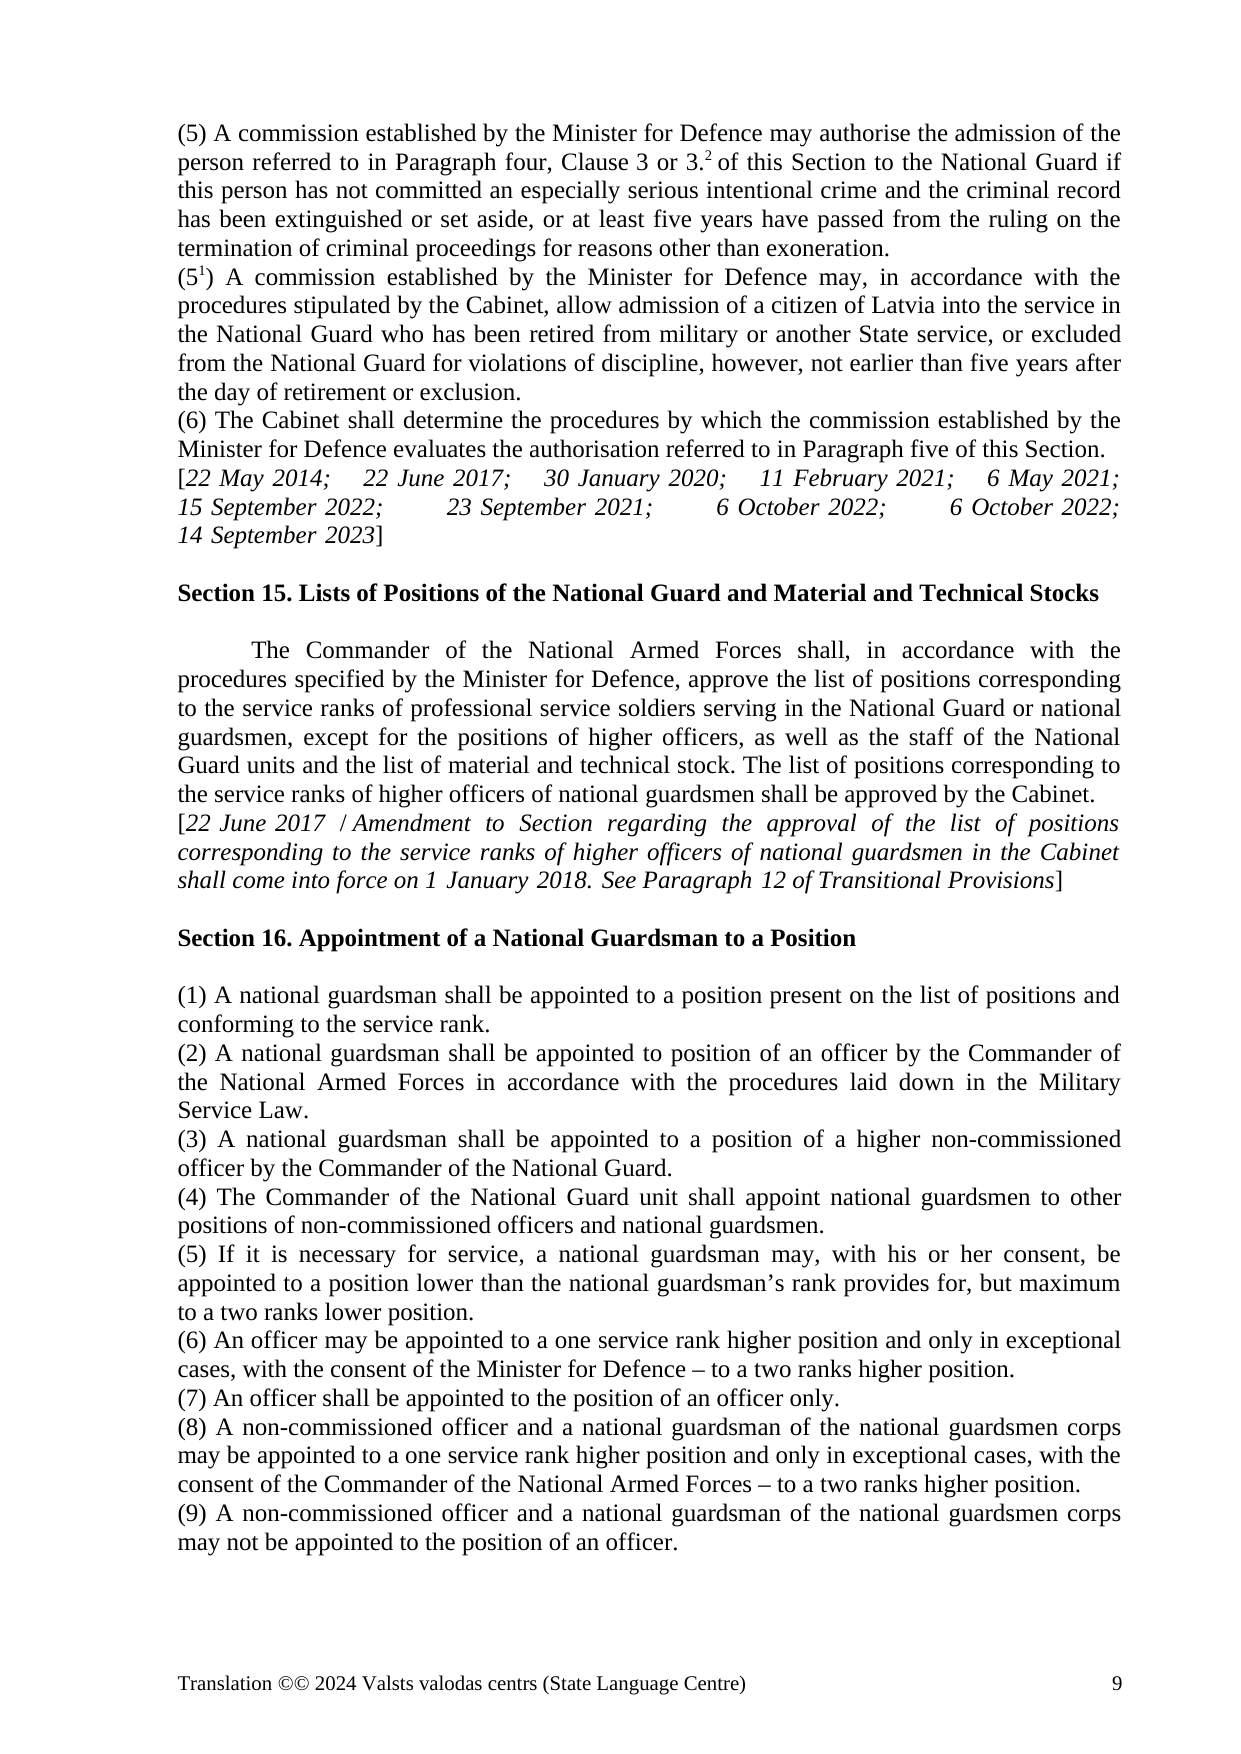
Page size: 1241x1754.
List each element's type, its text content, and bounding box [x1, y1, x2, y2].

text (5) A commission established by the Minister for Defence may authorise the admission of the person referred to in Paragraph four, Clause 3 or 3.2 of this Section to the National Guard if this person has not committed an especially serious intentional crime and the criminal record has been extinguished or set aside, or at least five years have passed from the ruling on the termination of criminal proceedings for reasons other than exoneration. [177, 118, 1122, 262]
text (8) A non-commissioned officer and a national guardsman of the national guardsmen corps may be appointed to a one service rank higher position and only in exceptional cases, with the consent of the Commander of the National Armed Forces – to a two ranks higher position. [177, 1412, 1122, 1498]
text Section 16. Appointment of a National Guardsman to a Position [177, 923, 1122, 952]
text The Commander of the National Armed Forces shall, in accordance with the procedures specified by the Minister for Defence, approve the list of positions corresponding to the service ranks of professional service soldiers serving in the National Guard or national guardsmen, except for the positions of higher officers, as well as the staff of the National Guard units and the list of material and technical stock. The list of positions corresponding to the service ranks of higher officers of national guardsmen shall be approved by the Cabinet. [177, 636, 1122, 808]
text (51) A commission established by the Minister for Defence may, in accordance with the procedures stipulated by the Cabinet, allow admission of a citizen of Latvia into the service in the National Guard who has been retired from military or another State service, or excluded from the National Guard for violations of discipline, however, not earlier than five years after the day of retirement or exclusion. [177, 262, 1122, 406]
text (4) The Commander of the National Guard unit shall appoint national guardsmen to other positions of non-commissioned officers and national guardsmen. [177, 1182, 1122, 1239]
text (3) A national guardsman shall be appointed to a position of a higher non-commissioned officer by the Commander of the National Guard. [177, 1124, 1122, 1182]
text (1) A national guardsman shall be appointed to a position present on the list of positions and conforming to the service rank. [177, 981, 1122, 1038]
text (6) The Cabinet shall determine the procedures by which the commission established by the Minister for Defence evaluates the authorisation referred to in Paragraph five of this Section. [177, 406, 1122, 463]
text [22 June 2017 / Amendment to Section regarding the approval of the list of positions corresponding to the service ranks of higher officers of national guardsmen in the Cabinet shall come into force on 1 January 2018. See Paragraph 12 of Transitional Provisions] [177, 808, 1122, 894]
text (9) A non-commissioned officer and a national guardsman of the national guardsmen corps may not be appointed to the position of an officer. [177, 1498, 1122, 1556]
text [22 May 2014; 22 June 2017; 30 January 2020; 11 February 2021; 6 May 2021; 15 September 2022; 23 September 2021; 6 October 2022; 6 October 2022; 14 September 2023] [177, 463, 1122, 549]
text (2) A national guardsman shall be appointed to position of an officer by the Commander of the National Armed Forces in accordance with the procedures laid down in the Military Service Law. [177, 1038, 1122, 1124]
text Section 15. Lists of Positions of the National Guard and Material and Technical Stocks [177, 578, 1122, 607]
text (6) An officer may be appointed to a one service rank higher position and only in exceptional cases, with the consent of the Minister for Defence – to a two ranks higher position. [177, 1326, 1122, 1383]
text (7) An officer shall be appointed to the position of an officer only. [177, 1383, 1122, 1412]
text (5) If it is necessary for service, a national guardsman may, with his or her consent, be appointed to a position lower than the national guardsman’s rank provides for, but maximum to a two ranks lower position. [177, 1239, 1122, 1326]
